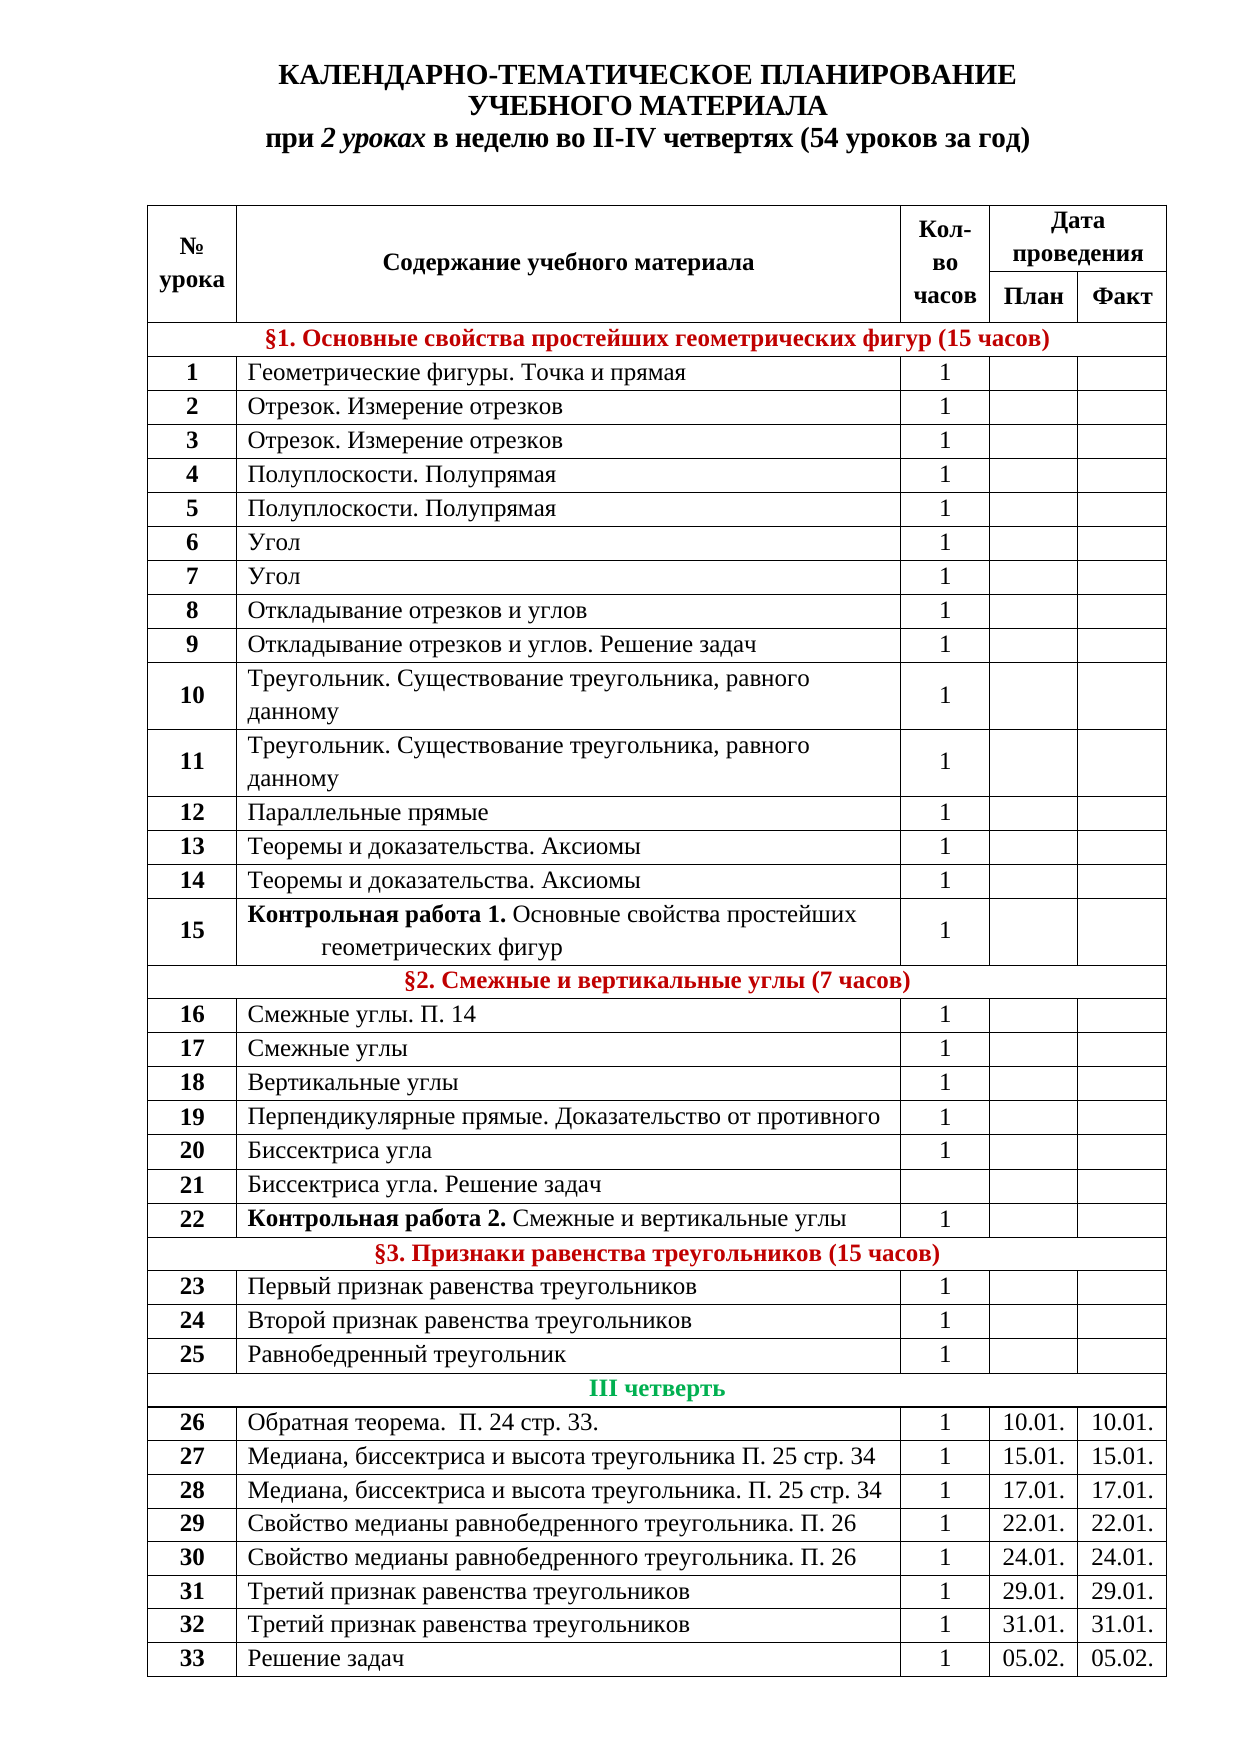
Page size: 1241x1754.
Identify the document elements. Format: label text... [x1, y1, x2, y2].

table_cell 31.01. [990, 1609, 1077, 1642]
table_cell 1 [901, 1305, 989, 1338]
table_cell 29 [148, 1509, 236, 1541]
table_cell 30 [148, 1542, 236, 1575]
table_cell Свойство медианы равнобедренного треугольника. П. 26 [237, 1509, 900, 1541]
table_cell Биссектриса угла [237, 1135, 900, 1168]
table_cell 1 [901, 1643, 989, 1676]
table_cell [1078, 595, 1166, 628]
table_cell 1 [901, 561, 989, 594]
table_cell [990, 1101, 1077, 1134]
table_cell Третий признак равенства треугольников [237, 1609, 900, 1642]
table_cell 1 [901, 1135, 989, 1168]
table_cell 31.01. [1078, 1609, 1166, 1642]
table_cell 1 [901, 425, 989, 458]
table_cell 25 [148, 1339, 236, 1372]
table_cell Вертикальные углы [237, 1067, 900, 1100]
table_cell 10.01. [1078, 1408, 1166, 1440]
table_cell 1 [901, 1542, 989, 1575]
table_cell III четверть [148, 1374, 1166, 1406]
table_cell 6 [148, 527, 236, 560]
table_cell 1 [901, 797, 989, 830]
table_cell Параллельные прямые [237, 797, 900, 830]
table_cell [990, 1271, 1077, 1304]
table_cell [990, 357, 1077, 390]
table_cell 10.01. [990, 1408, 1077, 1440]
table_cell Полуплоскости. Полупрямая [237, 459, 900, 492]
table_cell [990, 730, 1077, 796]
table_cell Медиана, биссектриса и высота треугольника. П. 25 стр. 34 [237, 1475, 900, 1507]
table_cell [1078, 425, 1166, 458]
table_cell [1078, 1339, 1166, 1372]
table_cell Решение задач [237, 1643, 900, 1676]
table_cell [1078, 459, 1166, 492]
table_cell [990, 797, 1077, 830]
table_cell [1078, 527, 1166, 560]
table_cell [990, 1305, 1077, 1338]
table_cell 28 [148, 1475, 236, 1507]
table_cell [1078, 1067, 1166, 1100]
table_cell 1 [901, 1339, 989, 1372]
table_cell Смежные углы [237, 1033, 900, 1066]
table_cell [990, 527, 1077, 560]
table_cell 17 [148, 1033, 236, 1066]
table_cell [990, 831, 1077, 864]
table_cell [1078, 1101, 1166, 1134]
table_cell 1 [901, 493, 989, 526]
table_cell 11 [148, 730, 236, 796]
table_cell 27 [148, 1441, 236, 1474]
table_cell [1078, 1135, 1166, 1168]
table_cell Третий признак равенства треугольников [237, 1576, 900, 1608]
table_cell Отрезок. Измерение отрезков [237, 391, 900, 424]
table_cell [1078, 730, 1166, 796]
table_cell [1078, 899, 1166, 964]
table_cell Треугольник. Существование треугольника, равного данному [237, 663, 900, 729]
table_cell Контрольная работа 2. Смежные и вертикальные углы [237, 1204, 900, 1237]
table_header Дата проведения [990, 206, 1166, 271]
table_cell 1 [901, 1204, 989, 1237]
table_cell [1078, 1271, 1166, 1304]
table_cell 31 [148, 1576, 236, 1608]
table_cell 22.01. [990, 1509, 1077, 1541]
table_cell 2 [148, 391, 236, 424]
table_cell 15 [148, 899, 236, 964]
table_cell 26 [148, 1408, 236, 1440]
table_cell 1 [901, 1271, 989, 1304]
table_cell 24 [148, 1305, 236, 1338]
table_cell [990, 663, 1077, 729]
table_cell [990, 1339, 1077, 1372]
table_cell Равнобедренный треугольник [237, 1339, 900, 1372]
table_cell [990, 425, 1077, 458]
table_cell Контрольная работа 1. Основные свойства простейших геометрических фигур [237, 899, 900, 964]
table_cell 24.01. [1078, 1542, 1166, 1575]
table_cell 1 [901, 1441, 989, 1474]
table_cell §3. Признаки равенства треугольников (15 часов) [148, 1238, 1166, 1270]
table_cell [990, 1067, 1077, 1100]
table_cell 13 [148, 831, 236, 864]
table_cell [1078, 561, 1166, 594]
table_cell 1 [901, 663, 989, 729]
table_cell [1078, 663, 1166, 729]
table_cell Угол [237, 527, 900, 560]
table_cell 05.02. [1078, 1643, 1166, 1676]
table_cell 23 [148, 1271, 236, 1304]
table_cell [1078, 797, 1166, 830]
table_cell 1 [901, 391, 989, 424]
table_cell [990, 595, 1077, 628]
table_cell 8 [148, 595, 236, 628]
table_cell [901, 1170, 989, 1202]
table_cell [990, 999, 1077, 1032]
table_cell 1 [901, 1067, 989, 1100]
table_cell 32 [148, 1609, 236, 1642]
table_cell 1 [148, 357, 236, 390]
table_cell Первый признак равенства треугольников [237, 1271, 900, 1304]
table_cell 1 [901, 1609, 989, 1642]
table_cell 22 [148, 1204, 236, 1237]
table_cell Угол [237, 561, 900, 594]
table_cell 15.01. [1078, 1441, 1166, 1474]
table_cell [1078, 391, 1166, 424]
table_cell 1 [901, 1509, 989, 1541]
table_cell 3 [148, 425, 236, 458]
table_cell 1 [901, 1475, 989, 1507]
table_cell [990, 391, 1077, 424]
table_cell Свойство медианы равнобедренного треугольника. П. 26 [237, 1542, 900, 1575]
table_cell 17.01. [990, 1475, 1077, 1507]
table_cell 1 [901, 865, 989, 898]
table_cell Биссектриса угла. Решение задач [237, 1170, 900, 1202]
table_cell 1 [901, 899, 989, 964]
table_header № урока [148, 206, 236, 322]
table_cell 9 [148, 629, 236, 662]
table_cell [1078, 831, 1166, 864]
table_cell Перпендикулярные прямые. Доказательство от противного [237, 1101, 900, 1134]
table_cell 33 [148, 1643, 236, 1676]
table_cell 05.02. [990, 1643, 1077, 1676]
table_cell Теоремы и доказательства. Аксиомы [237, 831, 900, 864]
table_cell Медиана, биссектриса и высота треугольника П. 25 стр. 34 [237, 1441, 900, 1474]
table_cell §1. Основные свойства простейших геометрических фигур (15 часов) [148, 323, 1166, 356]
table_cell [990, 865, 1077, 898]
table_cell [1078, 1305, 1166, 1338]
table_cell Обратная теорема. П. 24 стр. 33. [237, 1408, 900, 1440]
table_cell Второй признак равенства треугольников [237, 1305, 900, 1338]
table_cell 4 [148, 459, 236, 492]
table_cell Геометрические фигуры. Точка и прямая [237, 357, 900, 390]
table_cell [1078, 999, 1166, 1032]
table_cell 17.01. [1078, 1475, 1166, 1507]
table_cell 19 [148, 1101, 236, 1134]
table_cell 24.01. [990, 1542, 1077, 1575]
table_cell 1 [901, 527, 989, 560]
table_cell 22.01. [1078, 1509, 1166, 1541]
table_cell [990, 459, 1077, 492]
table_cell 29.01. [1078, 1576, 1166, 1608]
table_cell 12 [148, 797, 236, 830]
table_cell Теоремы и доказательства. Аксиомы [237, 865, 900, 898]
table_cell 1 [901, 459, 989, 492]
table_cell [990, 1033, 1077, 1066]
table_cell 1 [901, 357, 989, 390]
table_cell 20 [148, 1135, 236, 1168]
table_cell 10 [148, 663, 236, 729]
table_cell [990, 493, 1077, 526]
table_cell [990, 1204, 1077, 1237]
table_cell [1078, 629, 1166, 662]
table_cell [1078, 1204, 1166, 1237]
table_cell Отрезок. Измерение отрезков [237, 425, 900, 458]
text КАЛЕНДАРНО-ТЕМАТИЧЕСКОЕ ПЛАНИРОВАНИЕ УЧЕБНОГО МАТЕРИАЛА при 2 уроках в неделю во II-IV четвертях (54 уроков за год) [118, 59, 1177, 153]
table_cell §2. Смежные и вертикальные углы (7 часов) [148, 966, 1166, 998]
table_cell 1 [901, 629, 989, 662]
table_cell 14 [148, 865, 236, 898]
table_cell 1 [901, 595, 989, 628]
table_header Кол-во часов [901, 206, 989, 322]
table_cell [1078, 357, 1166, 390]
table_cell 1 [901, 831, 989, 864]
table_cell Откладывание отрезков и углов. Решение задач [237, 629, 900, 662]
table_cell [1078, 865, 1166, 898]
table_cell 1 [901, 730, 989, 796]
table_cell Полуплоскости. Полупрямая [237, 493, 900, 526]
table_cell [990, 1170, 1077, 1202]
table_cell 21 [148, 1170, 236, 1202]
table_cell [990, 561, 1077, 594]
table_cell 7 [148, 561, 236, 594]
table_cell [1078, 1033, 1166, 1066]
table_cell Смежные углы. П. 14 [237, 999, 900, 1032]
table_cell [990, 899, 1077, 964]
table_cell 1 [901, 1576, 989, 1608]
table_cell Откладывание отрезков и углов [237, 595, 900, 628]
table_cell 1 [901, 1033, 989, 1066]
table_cell 1 [901, 1408, 989, 1440]
table_cell 18 [148, 1067, 236, 1100]
table_cell [990, 1135, 1077, 1168]
table_cell [1078, 1170, 1166, 1202]
table_header Содержание учебного материала [237, 206, 900, 322]
table_cell [990, 629, 1077, 662]
table_cell Факт [1078, 272, 1166, 322]
table_cell 16 [148, 999, 236, 1032]
table_cell 29.01. [990, 1576, 1077, 1608]
table_cell 1 [901, 1101, 989, 1134]
table_cell 15.01. [990, 1441, 1077, 1474]
table_cell План [990, 272, 1077, 322]
table_cell [1078, 493, 1166, 526]
table_cell 5 [148, 493, 236, 526]
table_cell 1 [901, 999, 989, 1032]
table_cell Треугольник. Существование треугольника, равного данному [237, 730, 900, 796]
